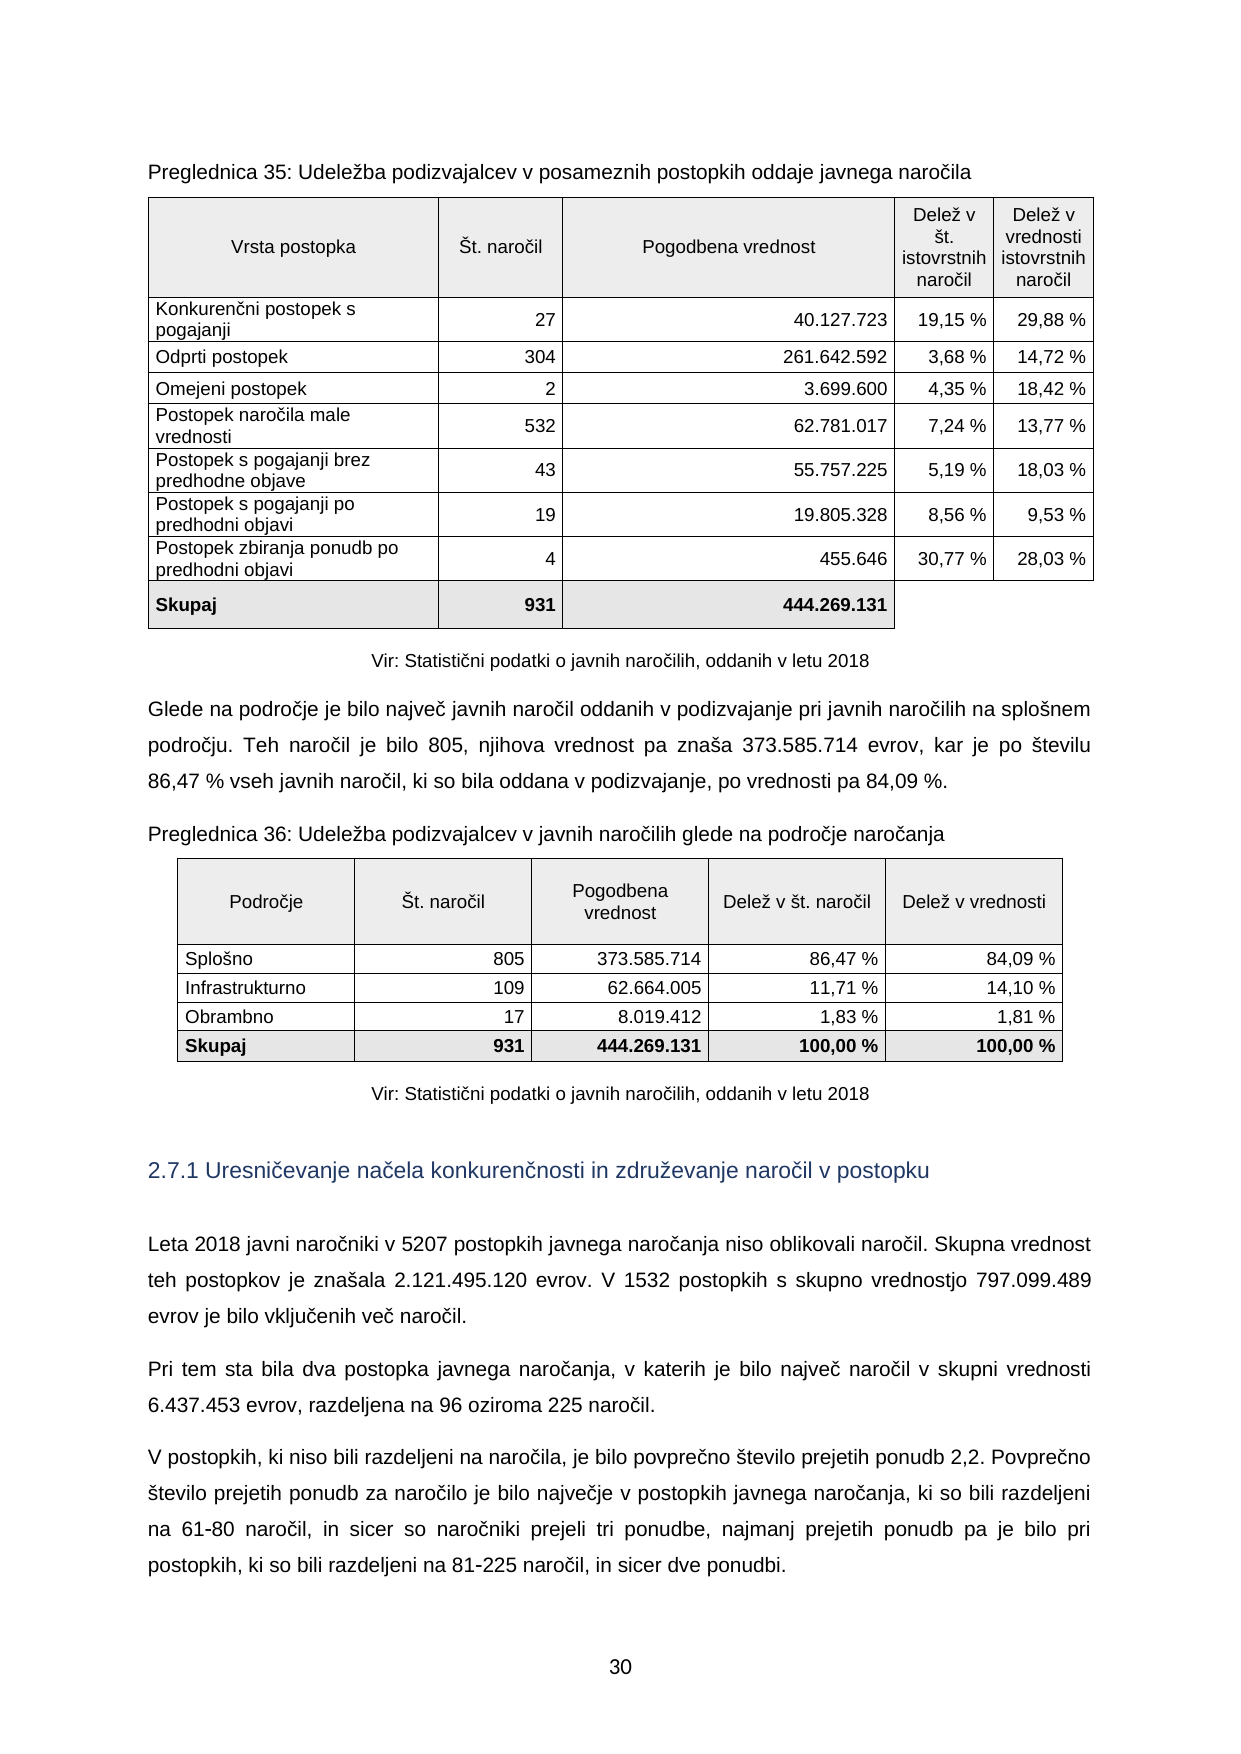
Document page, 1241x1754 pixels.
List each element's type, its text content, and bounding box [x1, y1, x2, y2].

table_cell Postopek s pogajanji brez predhodne objave [149, 449, 438, 492]
table_cell 84,09 % [886, 945, 1062, 973]
table_cell 1,81 % [886, 1003, 1062, 1030]
table_cell 261.642.592 [563, 342, 894, 372]
table_cell 2 [439, 373, 562, 403]
text Leta 2018 javni naročniki v 5207 postopkih javnega naročanja niso oblikovali naročil. Skupna vrednost teh postopkov je znašala 2.121.495.120 evrov. V 1532 postopkih s skupno vrednostjo 797.099.489 evrov je bilo vključenih več naročil. [148, 1232, 1093, 1328]
table_cell 304 [439, 342, 562, 372]
table_cell Skupaj [149, 581, 438, 628]
table_cell 4,35 % [895, 373, 993, 403]
table_cell 28,03 % [994, 537, 1093, 580]
table_cell 1,83 % [709, 1003, 885, 1030]
table_header Vrsta postopka [149, 198, 438, 297]
table_cell 19,15 % [895, 298, 993, 341]
table_cell 455.646 [563, 537, 894, 580]
text Vir: Statistični podatki o javnih naročilih, oddanih v letu 2018 [148, 1083, 1093, 1105]
table_cell 931 [355, 1031, 531, 1061]
table_cell 3,68 % [895, 342, 993, 372]
table_cell 373.585.714 [532, 945, 708, 973]
subtitle 2.7.1 Uresničevanje načela konkurenčnosti in združevanje naročil v postopku [148, 1157, 1093, 1183]
table_cell 100,00 % [886, 1031, 1062, 1061]
text Preglednica 36: Udeležba podizvajalcev v javnih naročilih glede na področje naročanja [148, 821, 1093, 845]
table_cell 109 [355, 974, 531, 1002]
table_cell 805 [355, 945, 531, 973]
table_cell 19 [439, 493, 562, 536]
table_header Delež v št. naročil [709, 859, 885, 944]
table_cell 931 [439, 581, 562, 628]
table_cell Postopek zbiranja ponudb po predhodni objavi [149, 537, 438, 580]
table_cell Splošno [178, 945, 354, 973]
table_cell 444.269.131 [532, 1031, 708, 1061]
table_header Delež v št. istovrstnih naročil [895, 198, 993, 297]
table_header Pogodbena vrednost [563, 198, 894, 297]
table_cell Omejeni postopek [149, 373, 438, 403]
table_cell 3.699.600 [563, 373, 894, 403]
table_cell 27 [439, 298, 562, 341]
table_cell 19.805.328 [563, 493, 894, 536]
table_cell 40.127.723 [563, 298, 894, 341]
text V postopkih, ki niso bili razdeljeni na naročila, je bilo povprečno število prejetih ponudb 2,2. Povprečno število prejetih ponudb za naročilo je bilo največje v postopkih javnega naročanja, ki so bili razdeljeni na 6180 naročil, in sicer so naročniki prejeli tri ponudbe, najmanj prejetih ponudb pa je bilo pri postopkih, ki so bili razdeljeni na 81225 naročil, in sicer dve ponudbi. [148, 1445, 1093, 1577]
table_cell 17 [355, 1003, 531, 1030]
table_cell 62.664.005 [532, 974, 708, 1002]
table_cell Konkurenčni postopek s pogajanji [149, 298, 438, 341]
table_cell Postopek s pogajanji po predhodni objavi [149, 493, 438, 536]
table_cell 9,53 % [994, 493, 1093, 536]
table_cell 5,19 % [895, 449, 993, 492]
table_header Št. naročil [355, 859, 531, 944]
table_cell 11,71 % [709, 974, 885, 1002]
table_cell 100,00 % [709, 1031, 885, 1061]
text Vir: Statistični podatki o javnih naročilih, oddanih v letu 2018 [148, 650, 1093, 672]
table_cell Odprti postopek [149, 342, 438, 372]
table_cell 30,77 % [895, 537, 993, 580]
table_cell 8.019.412 [532, 1003, 708, 1030]
table_cell Infrastrukturno [178, 974, 354, 1002]
table_cell 43 [439, 449, 562, 492]
table_cell 29,88 % [994, 298, 1093, 341]
table_header Področje [178, 859, 354, 944]
table_cell 14,10 % [886, 974, 1062, 1002]
table_cell 7,24 % [895, 404, 993, 447]
table_cell 532 [439, 404, 562, 447]
table_cell 55.757.225 [563, 449, 894, 492]
text Glede na področje je bilo največ javnih naročil oddanih v podizvajanje pri javnih naročilih na splošnem področju. Teh naročil je bilo 805, njihova vrednost pa znaša 373.585.714 evrov, kar je po številu 86,47 % vseh javnih naročil, ki so bila oddana v podizvajanje, po vrednosti pa 84,09 %. [148, 697, 1093, 793]
text Pri tem sta bila dva postopka javnega naročanja, v katerih je bilo največ naročil v skupni vrednosti 6.437.453 evrov, razdeljena na 96 oziroma 225 naročil. [148, 1357, 1093, 1416]
table_cell 62.781.017 [563, 404, 894, 447]
table_cell Skupaj [178, 1031, 354, 1061]
table_cell 18,42 % [994, 373, 1093, 403]
table_cell 4 [439, 537, 562, 580]
table_cell 13,77 % [994, 404, 1093, 447]
table_cell 14,72 % [994, 342, 1093, 372]
table_header Delež v vrednosti istovrstnih naročil [994, 198, 1093, 297]
table_header Št. naročil [439, 198, 562, 297]
table_cell 8,56 % [895, 493, 993, 536]
text Preglednica 35: Udeležba podizvajalcev v posameznih postopkih oddaje javnega naročila [148, 160, 1093, 184]
table_cell 86,47 % [709, 945, 885, 973]
table_cell Obrambno [178, 1003, 354, 1030]
table_cell Postopek naročila male vrednosti [149, 404, 438, 447]
table_cell 18,03 % [994, 449, 1093, 492]
table_header Delež v vrednosti [886, 859, 1062, 944]
table_cell 444.269.131 [563, 581, 894, 628]
table_header Pogodbena vrednost [532, 859, 708, 944]
